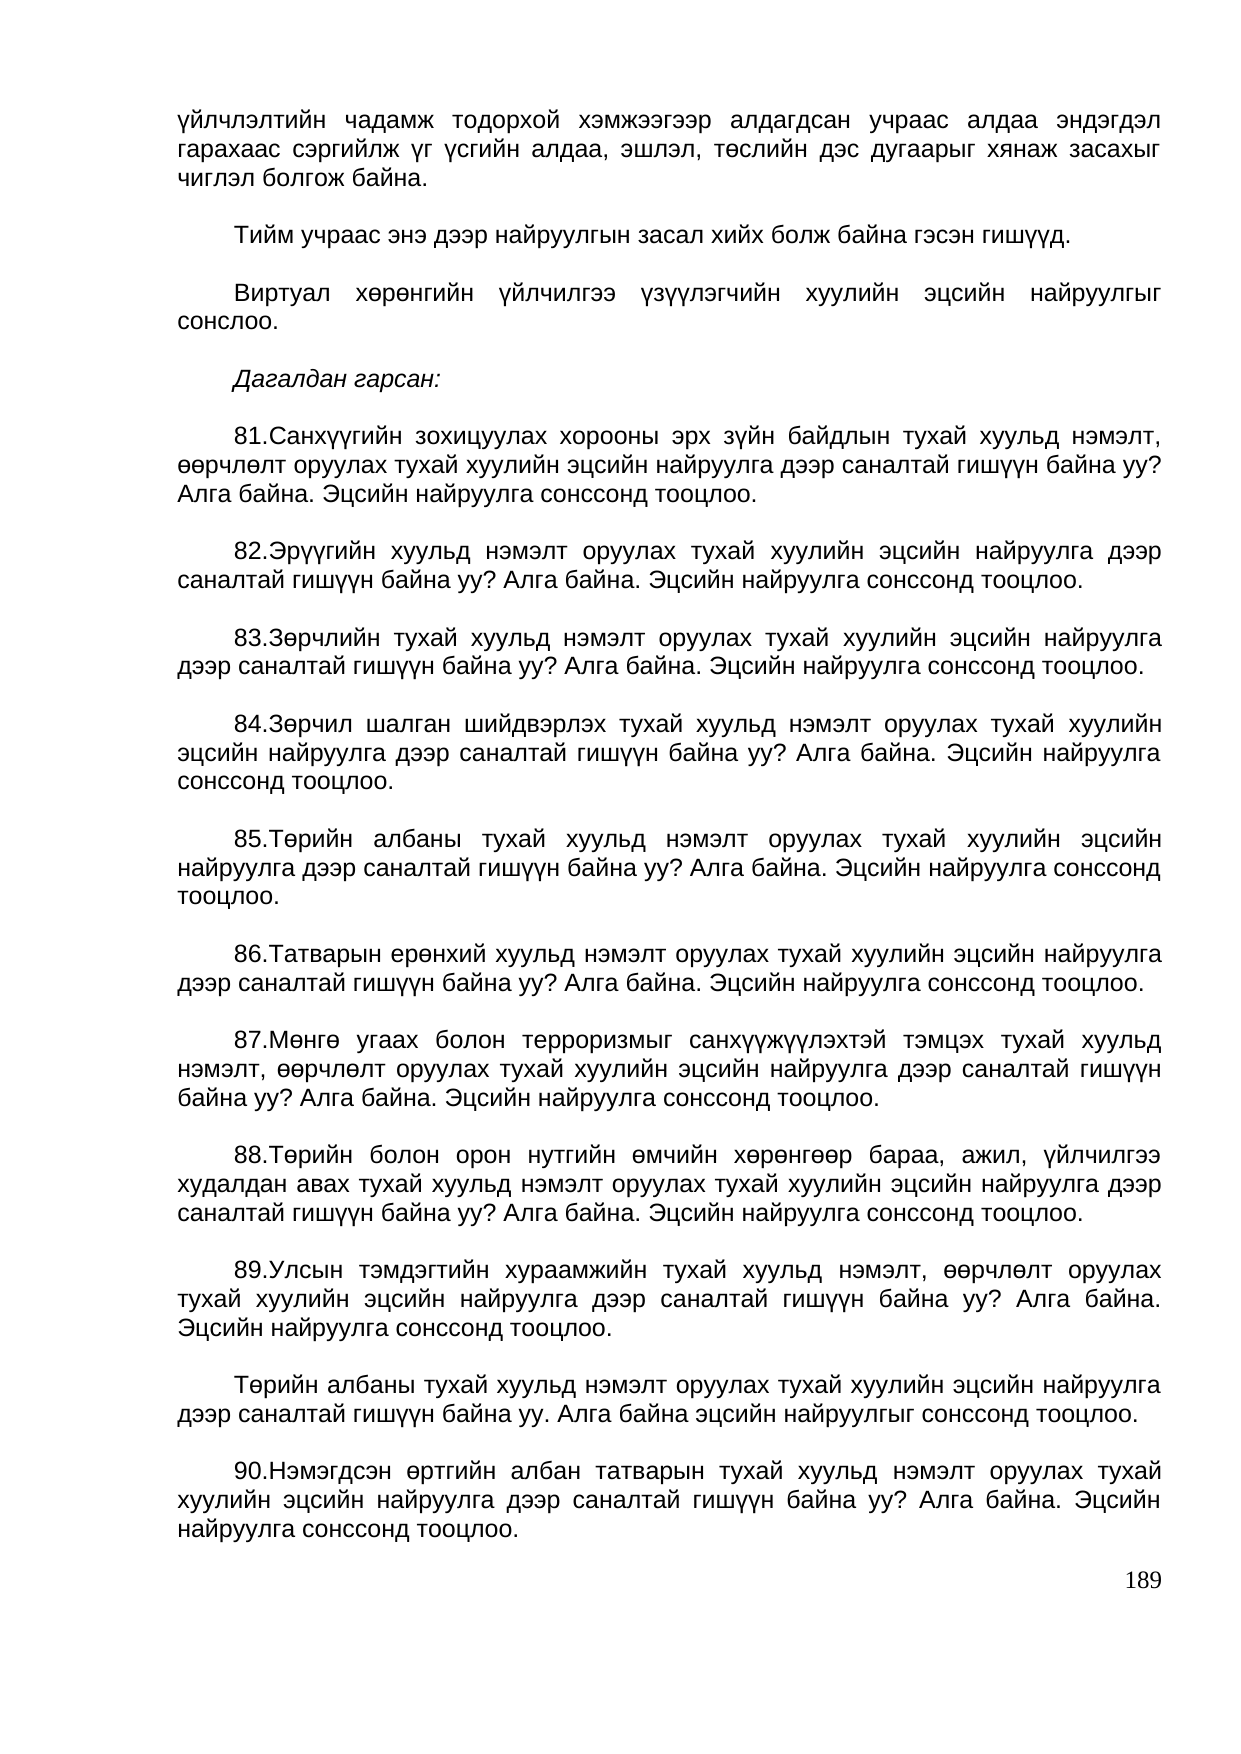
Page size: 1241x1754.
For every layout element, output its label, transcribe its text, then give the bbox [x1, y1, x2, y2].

text 89.Улсын тэмдэгтийн хураамжийн тухай хуульд нэмэлт, өөрчлөлт оруулах тухай хуулийн эцсийн найруулга дээр саналтай гишүүн байна уу? Алга байна. Эцсийн найруулга сонссонд тооцлоо. [177, 1255, 1162, 1341]
text 87.Мөнгө угаах болон терроризмыг санхүүжүүлэхтэй тэмцэх тухай хуульд нэмэлт, өөрчлөлт оруулах тухай хуулийн эцсийн найруулга дээр саналтай гишүүн байна уу? Алга байна. Эцсийн найруулга сонссонд тооцлоо. [177, 1025, 1162, 1111]
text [177, 105, 1162, 191]
text 86.Татварын ерөнхий хуульд нэмэлт оруулах тухай хуулийн эцсийн найруулга дээр саналтай гишүүн байна уу? Алга байна. Эцсийн найруулга сонссонд тооцлоо. [177, 939, 1162, 996]
text 85.Төрийн албаны тухай хуульд нэмэлт оруулах тухай хуулийн эцсийн найруулга дээр саналтай гишүүн байна уу? Алга байна. Эцсийн найруулга сонссонд тооцлоо. [177, 824, 1162, 910]
text Төрийн албаны тухай хуульд нэмэлт оруулах тухай хуулийн эцсийн найруулга дээр саналтай гишүүн байна уу. Алга байна эцсийн найруулгыг сонссонд тооцлоо. [177, 1370, 1162, 1427]
text 82.Эрүүгийн хуульд нэмэлт оруулах тухай хуулийн эцсийн найруулга дээр саналтай гишүүн байна уу? Алга байна. Эцсийн найруулга сонссонд тооцлоо. [177, 536, 1162, 594]
text 88.Төрийн болон орон нутгийн өмчийн хөрөнгөөр бараа, ажил, үйлчилгээ худалдан авах тухай хуульд нэмэлт оруулах тухай хуулийн эцсийн найруулга дээр саналтай гишүүн байна уу? Алга байна. Эцсийн найруулга сонссонд тооцлоо. [177, 1140, 1162, 1226]
text 84.Зөрчил шалган шийдвэрлэх тухай хуульд нэмэлт оруулах тухай хуулийн эцсийн найруулга дээр саналтай гишүүн байна уу? Алга байна. Эцсийн найруулга сонссонд тооцлоо. [177, 709, 1162, 795]
text Виртуал хөрөнгийн үйлчилгээ үзүүлэгчийн хуулийн эцсийн найруулгыг сонслоо. [177, 277, 1162, 335]
text 81.Санхүүгийн зохицуулах хорооны эрх зүйн байдлын тухай хуульд нэмэлт, өөрчлөлт оруулах тухай хуулийн эцсийн найруулга дээр саналтай гишүүн байна уу? Алга байна. Эцсийн найруулга сонссонд тооцлоо. [177, 421, 1162, 507]
text 90.Нэмэгдсэн өртгийн албан татварын тухай хуульд нэмэлт оруулах тухай хуулийн эцсийн найруулга дээр саналтай гишүүн байна уу? Алга байна. Эцсийн найруулга сонссонд тооцлоо. [177, 1456, 1162, 1542]
text 83.Зөрчлийн тухай хуульд нэмэлт оруулах тухай хуулийн эцсийн найруулга дээр саналтай гишүүн байна уу? Алга байна. Эцсийн найруулга сонссонд тооцлоо. [177, 622, 1162, 680]
text Дагалдан гарсан: [177, 364, 1162, 392]
text Тийм учраас энэ дээр найруулгын засал хийх болж байна гэсэн гишүүд. [177, 220, 1162, 249]
